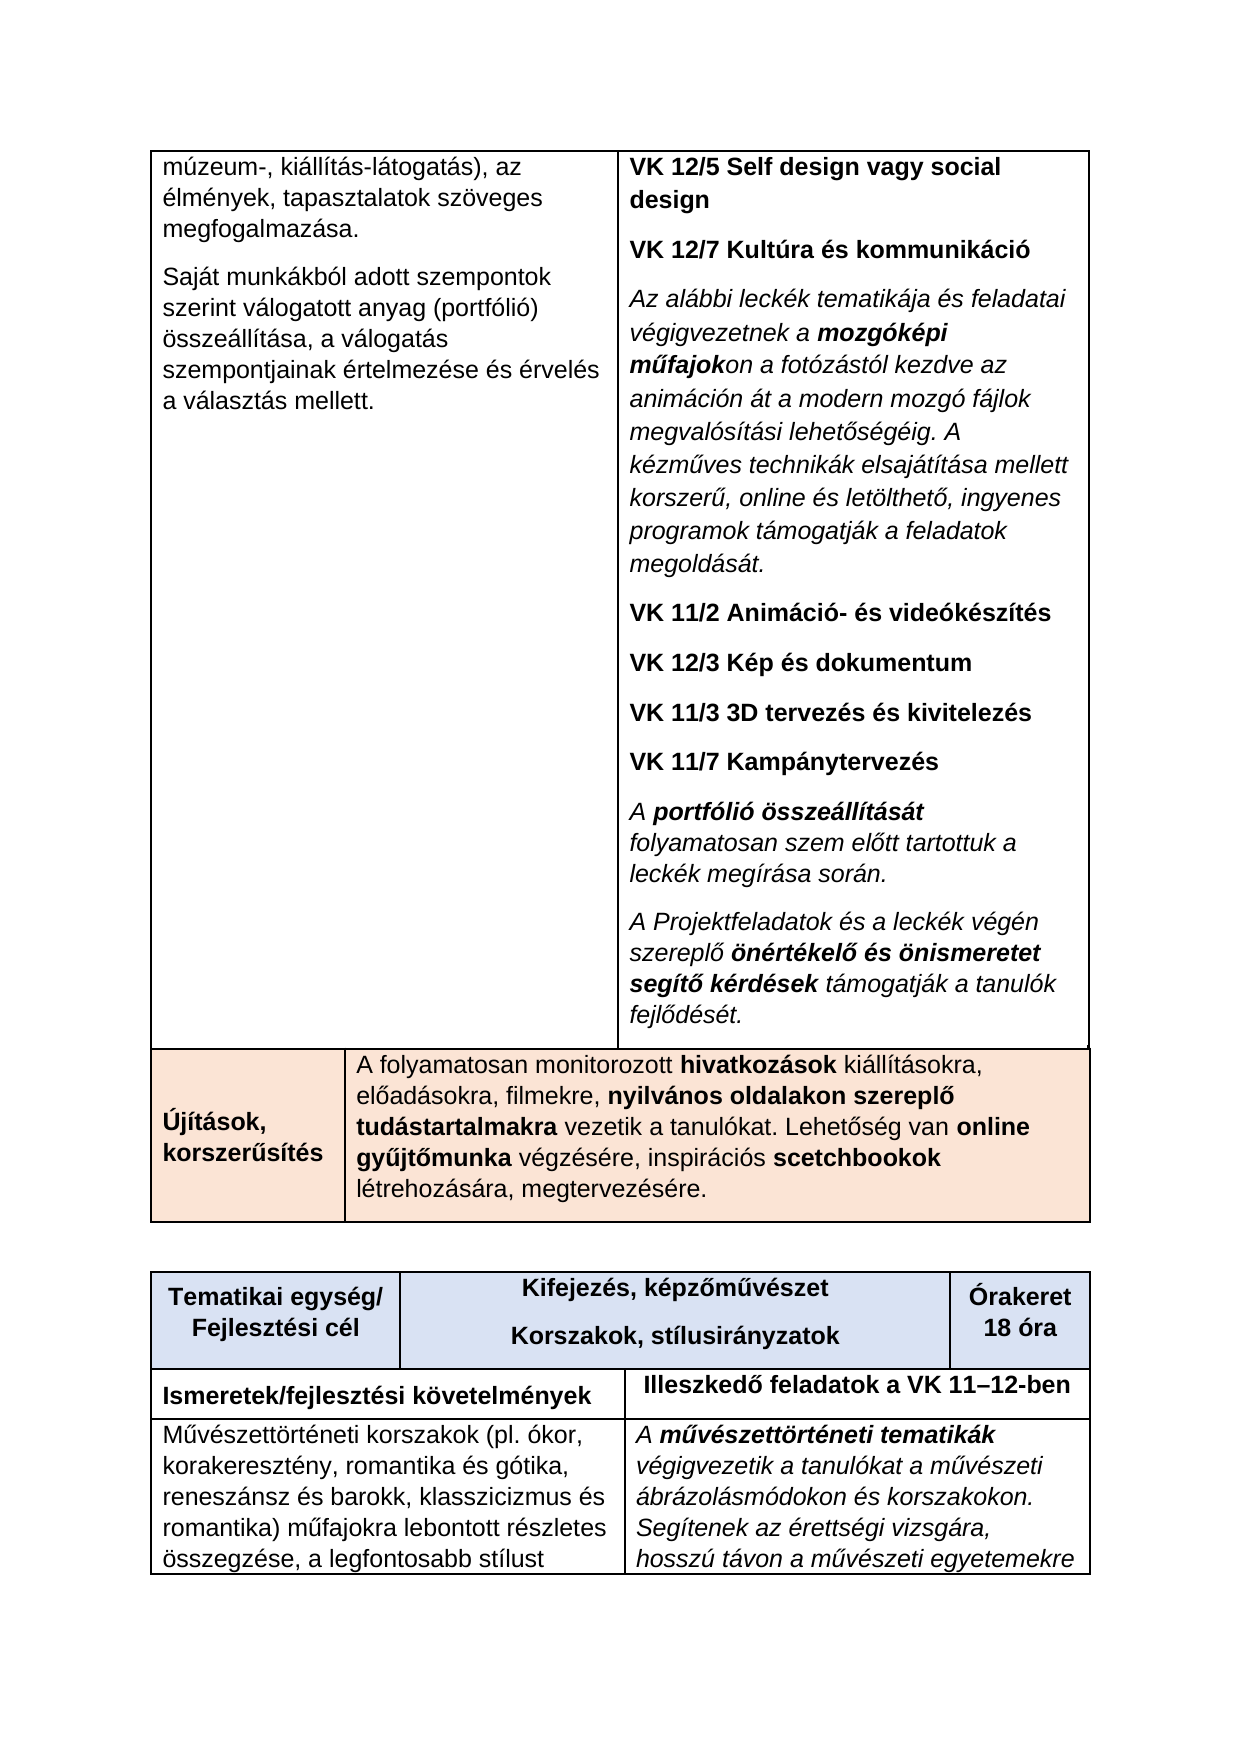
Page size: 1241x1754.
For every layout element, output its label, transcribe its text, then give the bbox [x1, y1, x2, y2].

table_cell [152, 152, 617, 1047]
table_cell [626, 1420, 1089, 1573]
table_header Tematikai egység/ Fejlesztési cél [152, 1273, 399, 1368]
table_cell Illeszkedő feladatok a VK 11–12-ben [626, 1370, 1089, 1418]
table_header Kifejezés, képzőművészet Korszakok, stílusirányzatok [401, 1273, 949, 1368]
table_cell Újítások, korszerűsítés [152, 1050, 344, 1221]
table_header Órakeret 18 óra [951, 1273, 1089, 1368]
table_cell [619, 152, 1088, 1047]
table_cell A folyamatosan monitorozott hivatkozások kiállításokra, előadásokra, filmekre, nyilvános oldalakon szereplő tudástartalmakra vezetik a tanulókat. Lehetőség van online gyűjtőmunka végzésére, inspirációs scetchbookok létrehozására, megtervezésére. [346, 1050, 1089, 1221]
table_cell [152, 1420, 624, 1573]
table_cell Ismeretek/fejlesztési követelmények [152, 1370, 624, 1418]
